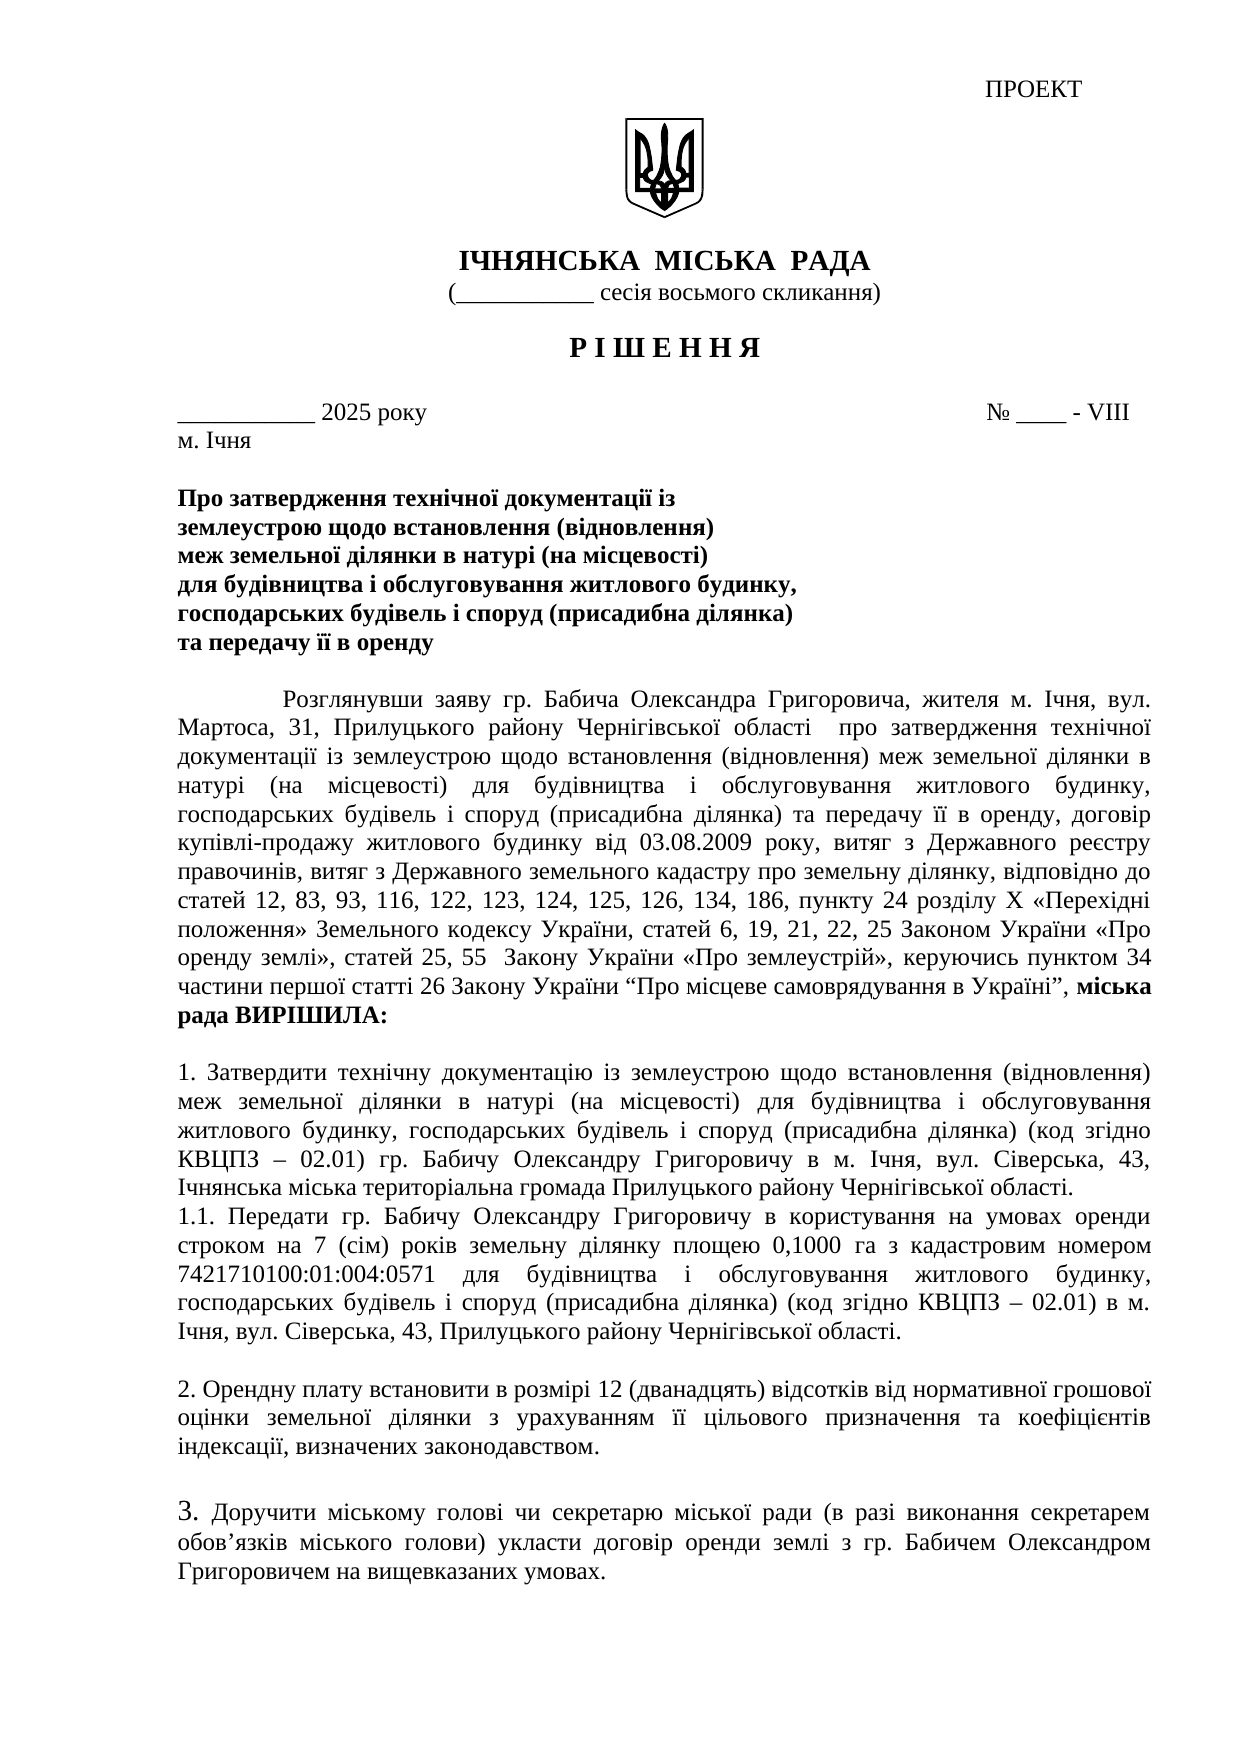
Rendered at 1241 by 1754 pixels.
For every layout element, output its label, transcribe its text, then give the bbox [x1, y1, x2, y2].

text землеустрою щодо встановлення (відновлення) [177, 512, 1152, 541]
text Розглянувши заяву гр. Бабича Олександра Григоровича, жителя м. Ічня, вул. Мартоса, 31, Прилуцького району Чернігівської області про затвердження технічної документації із землеустрою щодо встановлення (відновлення) меж земельної ділянки в натурі (на місцевості) для будівництва і обслуговування житлового будинку, господарських будівель і споруд (присадибна ділянка) та передачу її в оренду, договір купівлі-продажу житлового будинку від 03.08.2009 року, витяг з Державного реєстру правочинів, витяг з Державного земельного кадастру про земельну ділянку, відповідно до статей 12, 83, 93, 116, 122, 123, 124, 125, 126, 134, 186, пункту 24 розділу Х «Перехідні положення» Земельного кодексу України, статей 6, 19, 21, 22, 25 Законом України «Про оренду землі», статей 25, 55 Закону України «Про землеустрій», керуючись пунктом 34 частини першої статті 26 Закону України “Про місцеве самоврядування в Україні”, міська рада ВИРІШИЛА: [177, 684, 1152, 1029]
text ІЧНЯНСЬКА МІСЬКА РАДА [177, 243, 1152, 277]
text 1.1. Передати гр. Бабичу Олександру Григоровичу в користування на умовах оренди строком на 7 (сім) років земельну ділянку площею 0,1000 га з кадастровим номером 7421710100:01:004:0571 для будівництва і обслуговування житлового будинку, господарських будівель і споруд (присадибна ділянка) (код згідно КВЦПЗ – 02.01) в м. Ічня, вул. Сіверська, 43, Прилуцького району Чернігівської області. [177, 1201, 1152, 1345]
text Про затвердження технічної документації із [177, 483, 1152, 512]
text 1. Затвердити технічну документацію із землеустрою щодо встановлення (відновлення) меж земельної ділянки в натурі (на місцевості) для будівництва і обслуговування житлового будинку, господарських будівель і споруд (присадибна ділянка) (код згідно КВЦПЗ – 02.01) гр. Бабичу Олександру Григоровичу в м. Ічня, вул. Сіверська, 43, Ічнянська міська територіальна громада Прилуцького району Чернігівської області. [177, 1057, 1152, 1201]
text ___________ 2025 року № ____ - VІІІ [177, 397, 1160, 426]
text господарських будівель і споруд (присадибна ділянка) [177, 598, 1152, 627]
text для будівництва і обслуговування житлового будинку, [177, 569, 1152, 598]
text та передачу її в оренду [177, 627, 1152, 656]
text Р І Ш Е Н Н Я [177, 330, 1152, 363]
text м. Ічня [177, 426, 1152, 454]
list 3. Доручити міському голові чи секретарю міської ради (в разі виконання секретарем обов’язків міського голови) укласти договір оренди землі з гр. Бабичем Олександром Григоровичем на вищевказаних умовах. [177, 1493, 1152, 1584]
text меж земельної ділянки в натурі (на місцевості) [177, 541, 1152, 569]
text (___________ сесія восьмого скликання) [177, 277, 1152, 306]
text 2. Орендну плату встановити в розмірі 12 (дванадцять) відсотків від нормативної грошової оцінки земельної ділянки з урахуванням її цільового призначення та коефіцієнтів індексації, визначених законодавством. [177, 1374, 1152, 1460]
